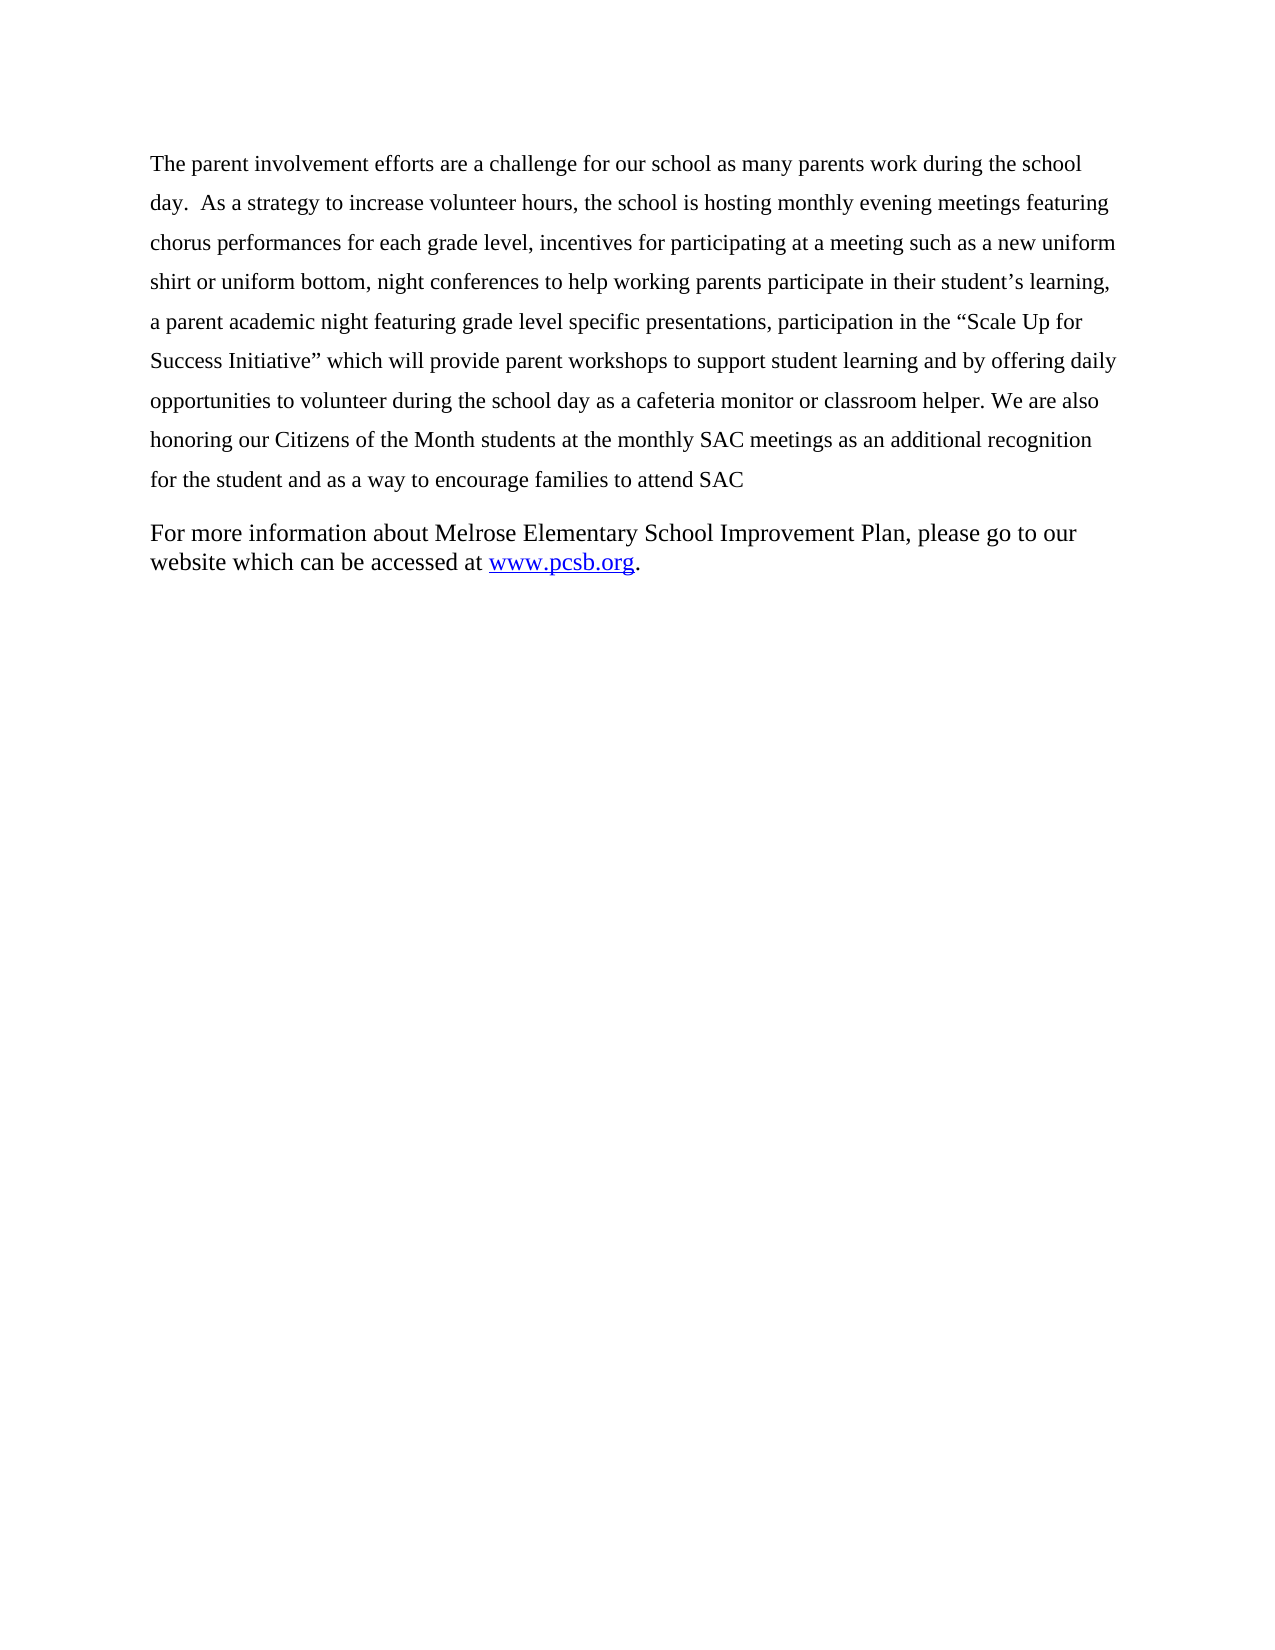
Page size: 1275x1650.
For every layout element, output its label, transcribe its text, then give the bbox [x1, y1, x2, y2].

text For more information about Melrose Elementary School Improvement Plan, please go to our website which can be accessed at www.pcsb.org. [150, 518, 1125, 575]
text The parent involvement efforts are a challenge for our school as many parents work during the school day. As a strategy to increase volunteer hours, the school is hosting monthly evening meetings featuring chorus performances for each grade level, incentives for participating at a meeting such as a new uniform shirt or uniform bottom, night conferences to help working parents participate in their student’s learning, a parent academic night featuring grade level specific presentations, participation in the “Scale Up for Success Initiative” which will provide parent workshops to support student learning and by offering daily opportunities to volunteer during the school day as a cafeteria monitor or classroom helper. We are also honoring our Citizens of the Month students at the monthly SAC meetings as an additional recognition for the student and as a way to encourage families to attend SAC [150, 150, 1125, 492]
